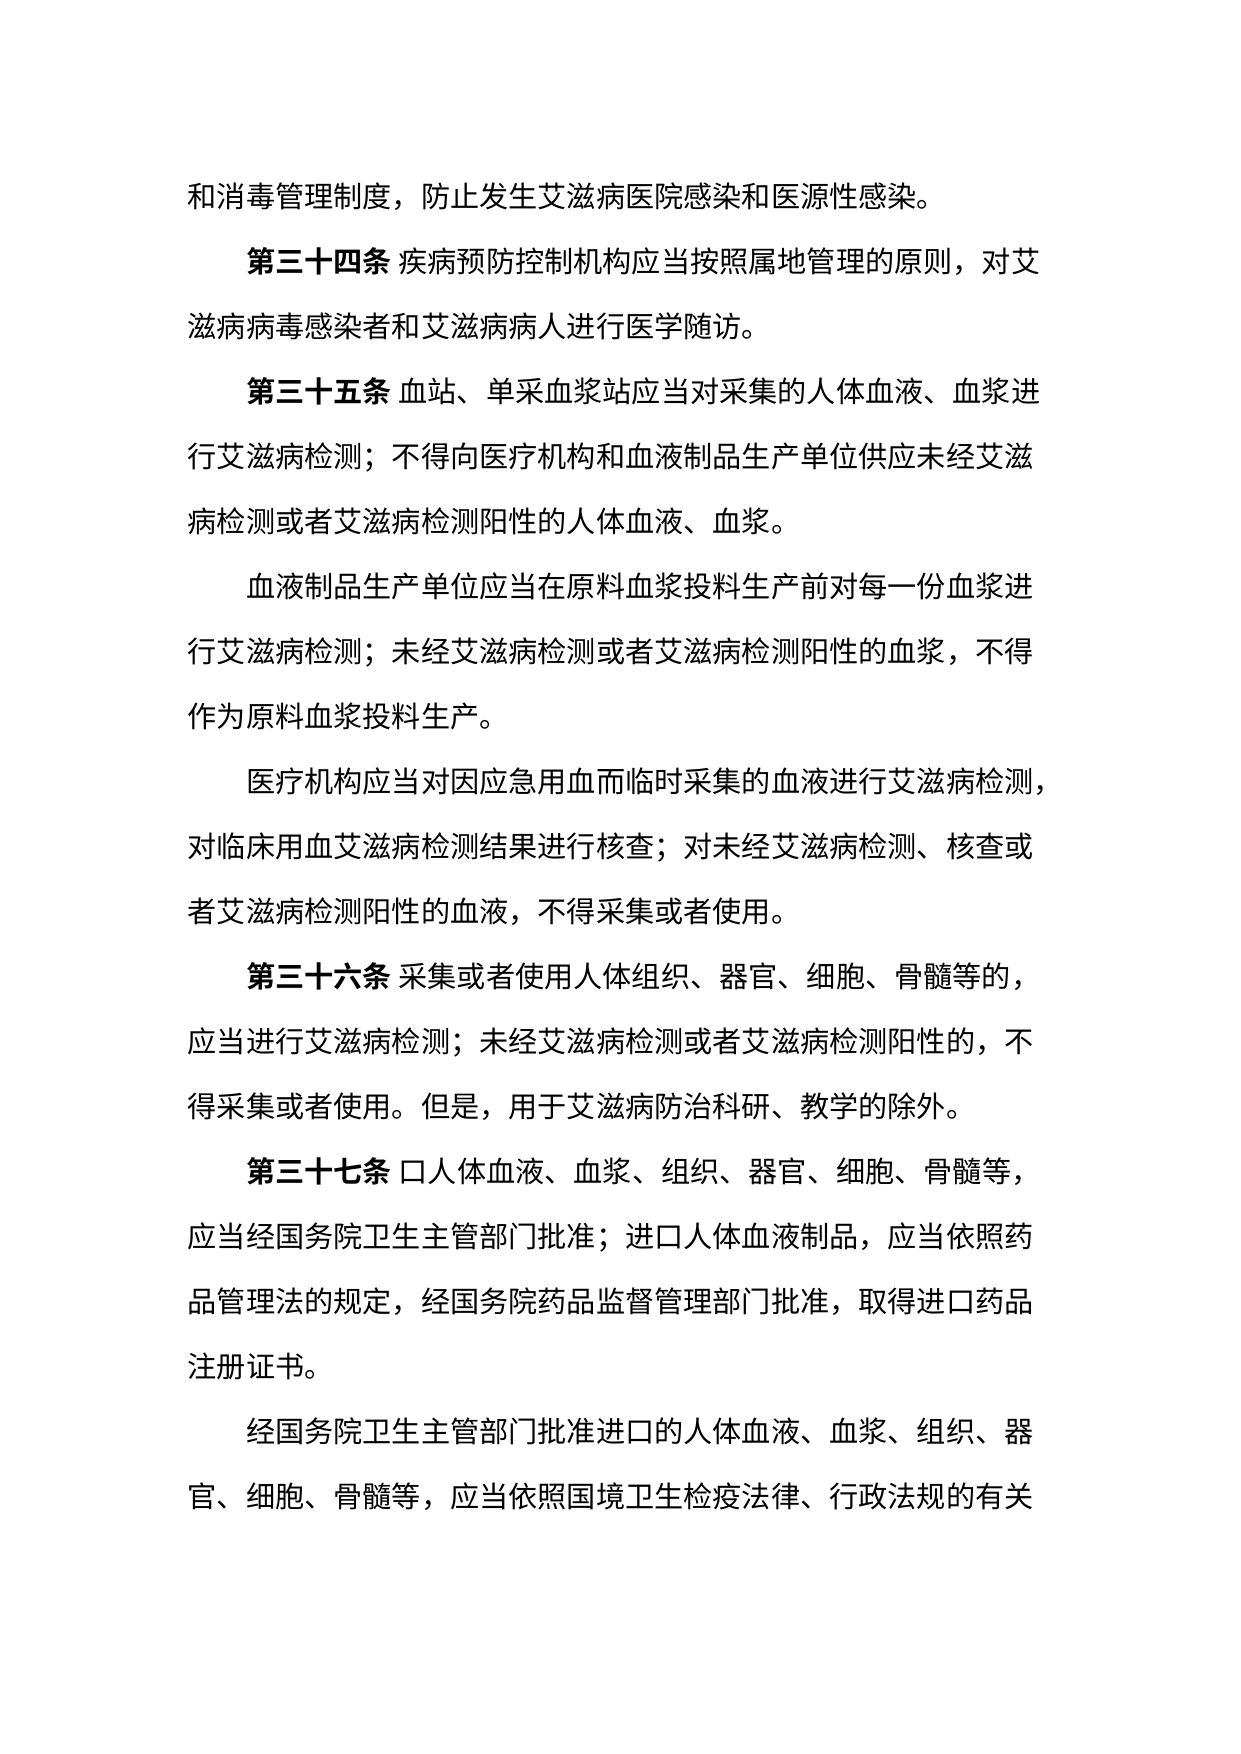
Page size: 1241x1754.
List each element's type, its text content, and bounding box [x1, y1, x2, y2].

text 第三十五条 血站、单采血浆站应当对采集的人体血液、血浆进行艾滋病检测；不得向医疗机构和血液制品生产单位供应未经艾滋病检测或者艾滋病检测阳性的人体血液、血浆。 [187, 357, 1053, 552]
text 和消毒管理制度，防止发生艾滋病医院感染和医源性感染。 [187, 162, 1053, 227]
text 第三十六条 采集或者使用人体组织、器官、细胞、骨髓等的，应当进行艾滋病检测；未经艾滋病检测或者艾滋病检测阳性的，不得采集或者使用。但是，用于艾滋病防治科研、教学的除外。 [187, 942, 1053, 1137]
text 作为原料血浆投料生产。 [187, 682, 1053, 747]
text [187, 1397, 1053, 1527]
text 医疗机构应当对因应急用血而临时采集的血液进行艾滋病检测，对临床用血艾滋病检测结果进行核查；对未经艾滋病检测、核查或者艾滋病检测阳性的血液，不得采集或者使用。 [187, 747, 1053, 942]
text 第三十四条 疾病预防控制机构应当按照属地管理的原则，对艾滋病病毒感染者和艾滋病病人进行医学随访。 [187, 227, 1053, 357]
text 血液制品生产单位应当在原料血浆投料生产前对每一份血浆进行艾滋病检测；未经艾滋病检测或者艾滋病检测阳性的血浆，不得 [187, 552, 1053, 682]
text 第三十七条 口人体血液、血浆、组织、器官、细胞、骨髓等，应当经国务院卫生主管部门批准；进口人体血液制品，应当依照药品管理法的规定，经国务院药品监督管理部门批准，取得进口药品注册证书。 [187, 1137, 1053, 1397]
